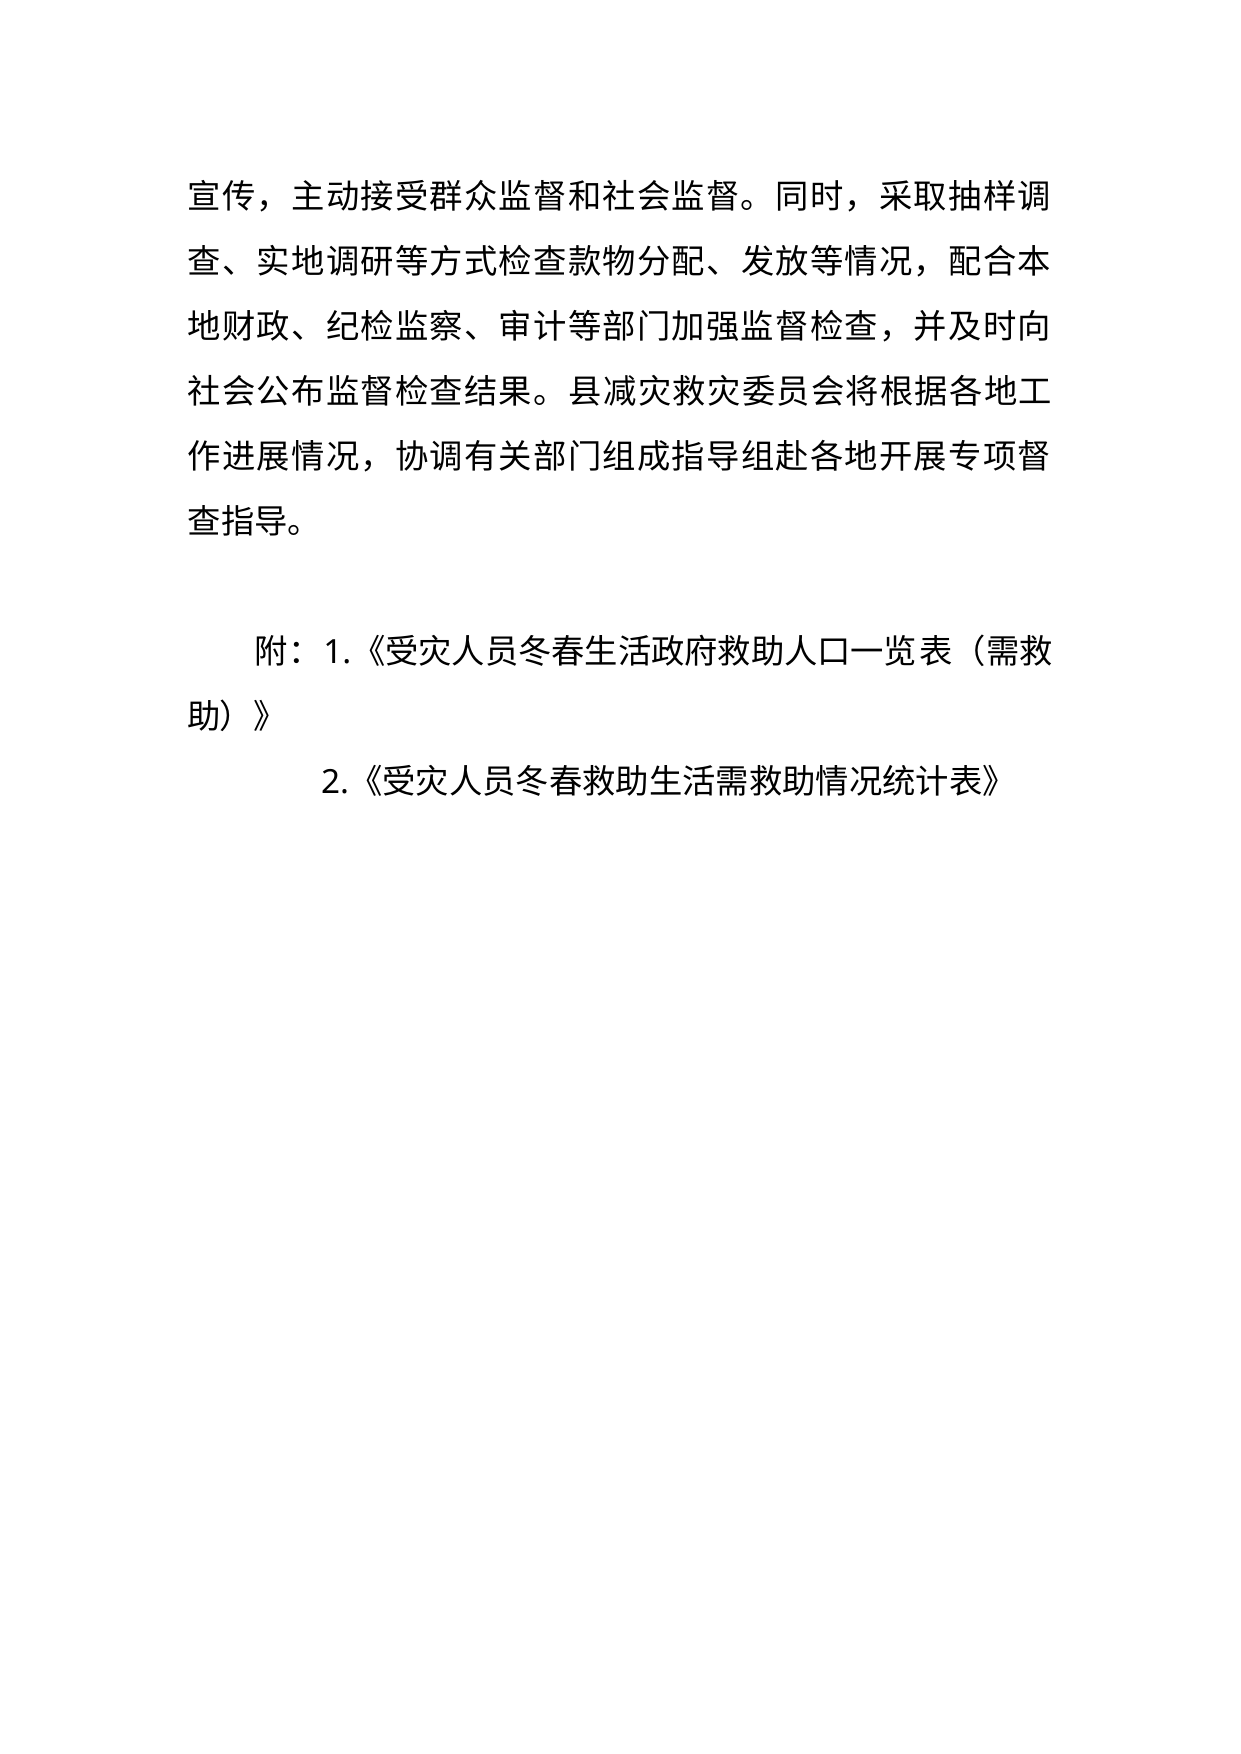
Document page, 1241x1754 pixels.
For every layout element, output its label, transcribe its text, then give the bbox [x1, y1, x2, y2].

text 附：1.《受灾人员冬春生活政府救助人口一览表（需救助）》 [187, 617, 1053, 747]
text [187, 162, 1053, 552]
text 2.《受灾人员冬春救助生活需救助情况统计表》 [187, 747, 1053, 812]
